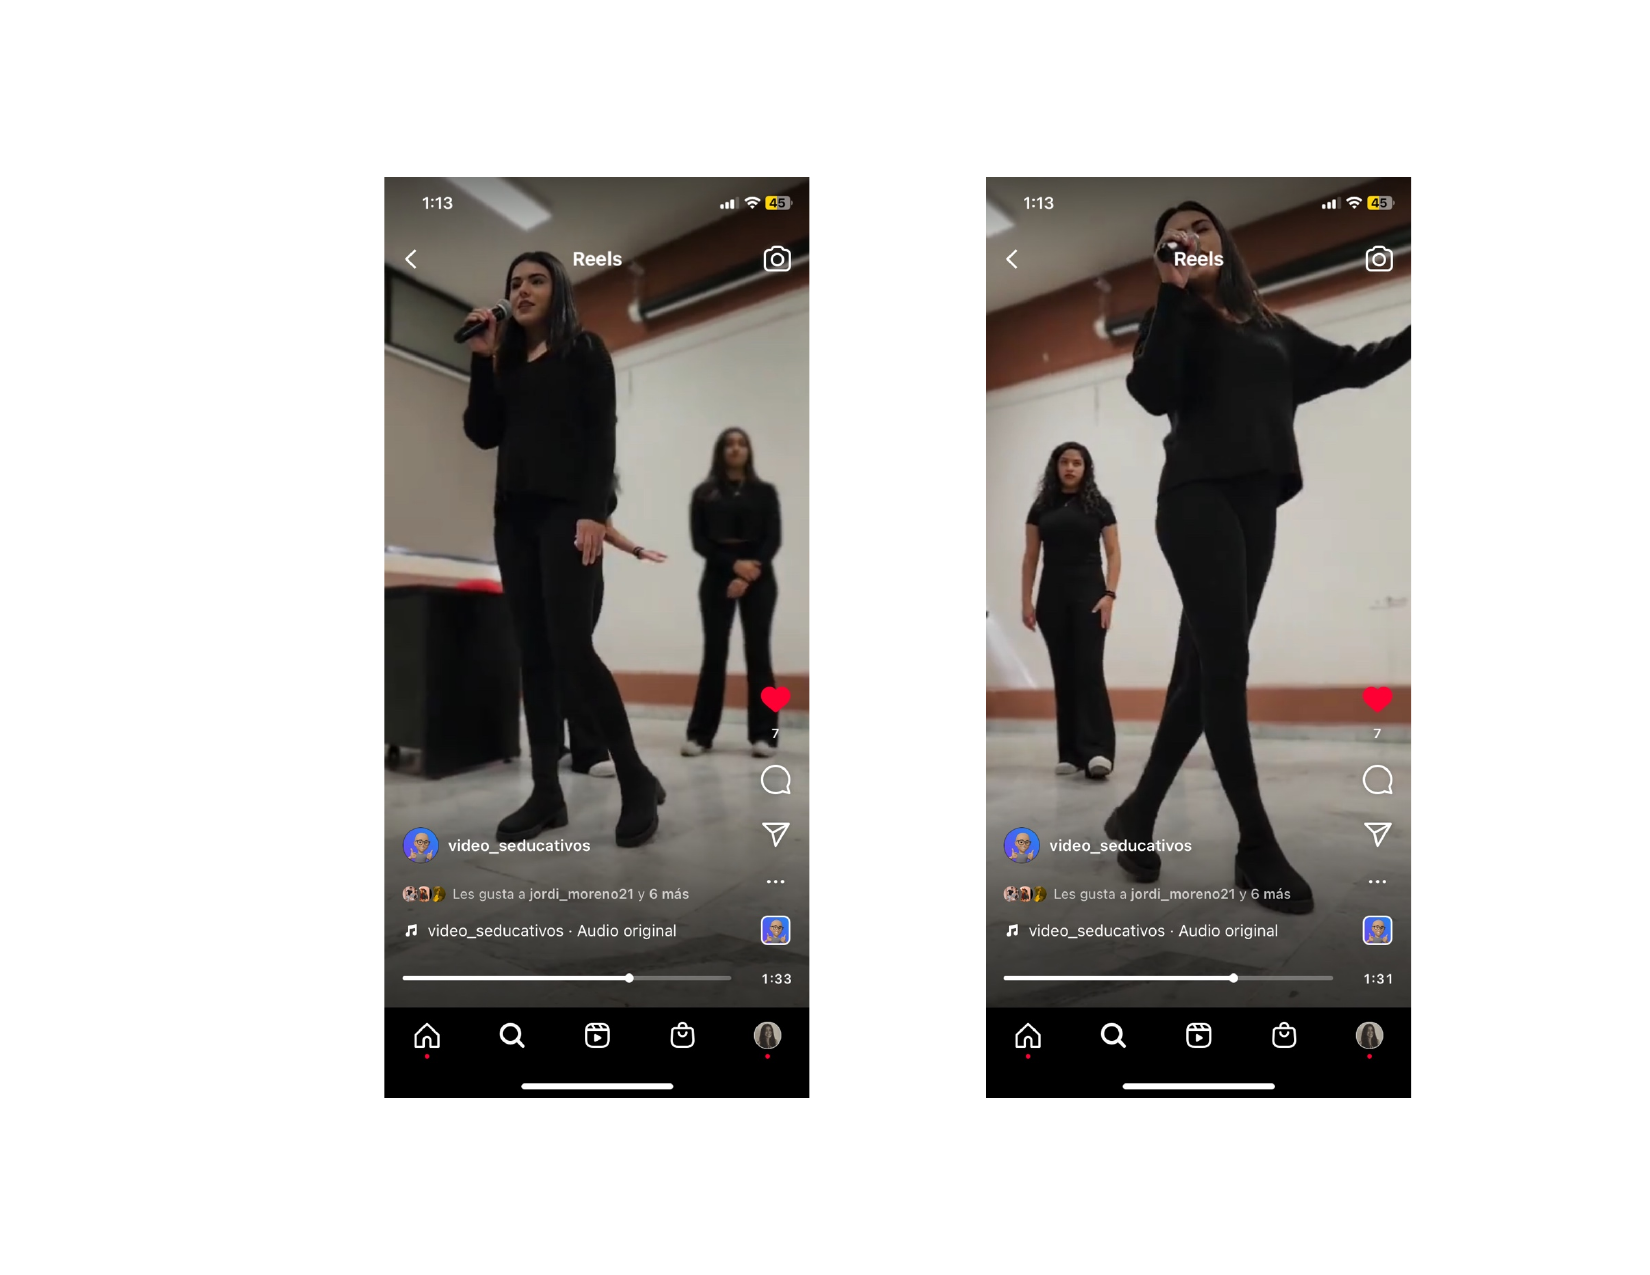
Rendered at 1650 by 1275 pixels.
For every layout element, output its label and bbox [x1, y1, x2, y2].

picture [986, 177, 1412, 1098]
picture [384, 177, 810, 1098]
